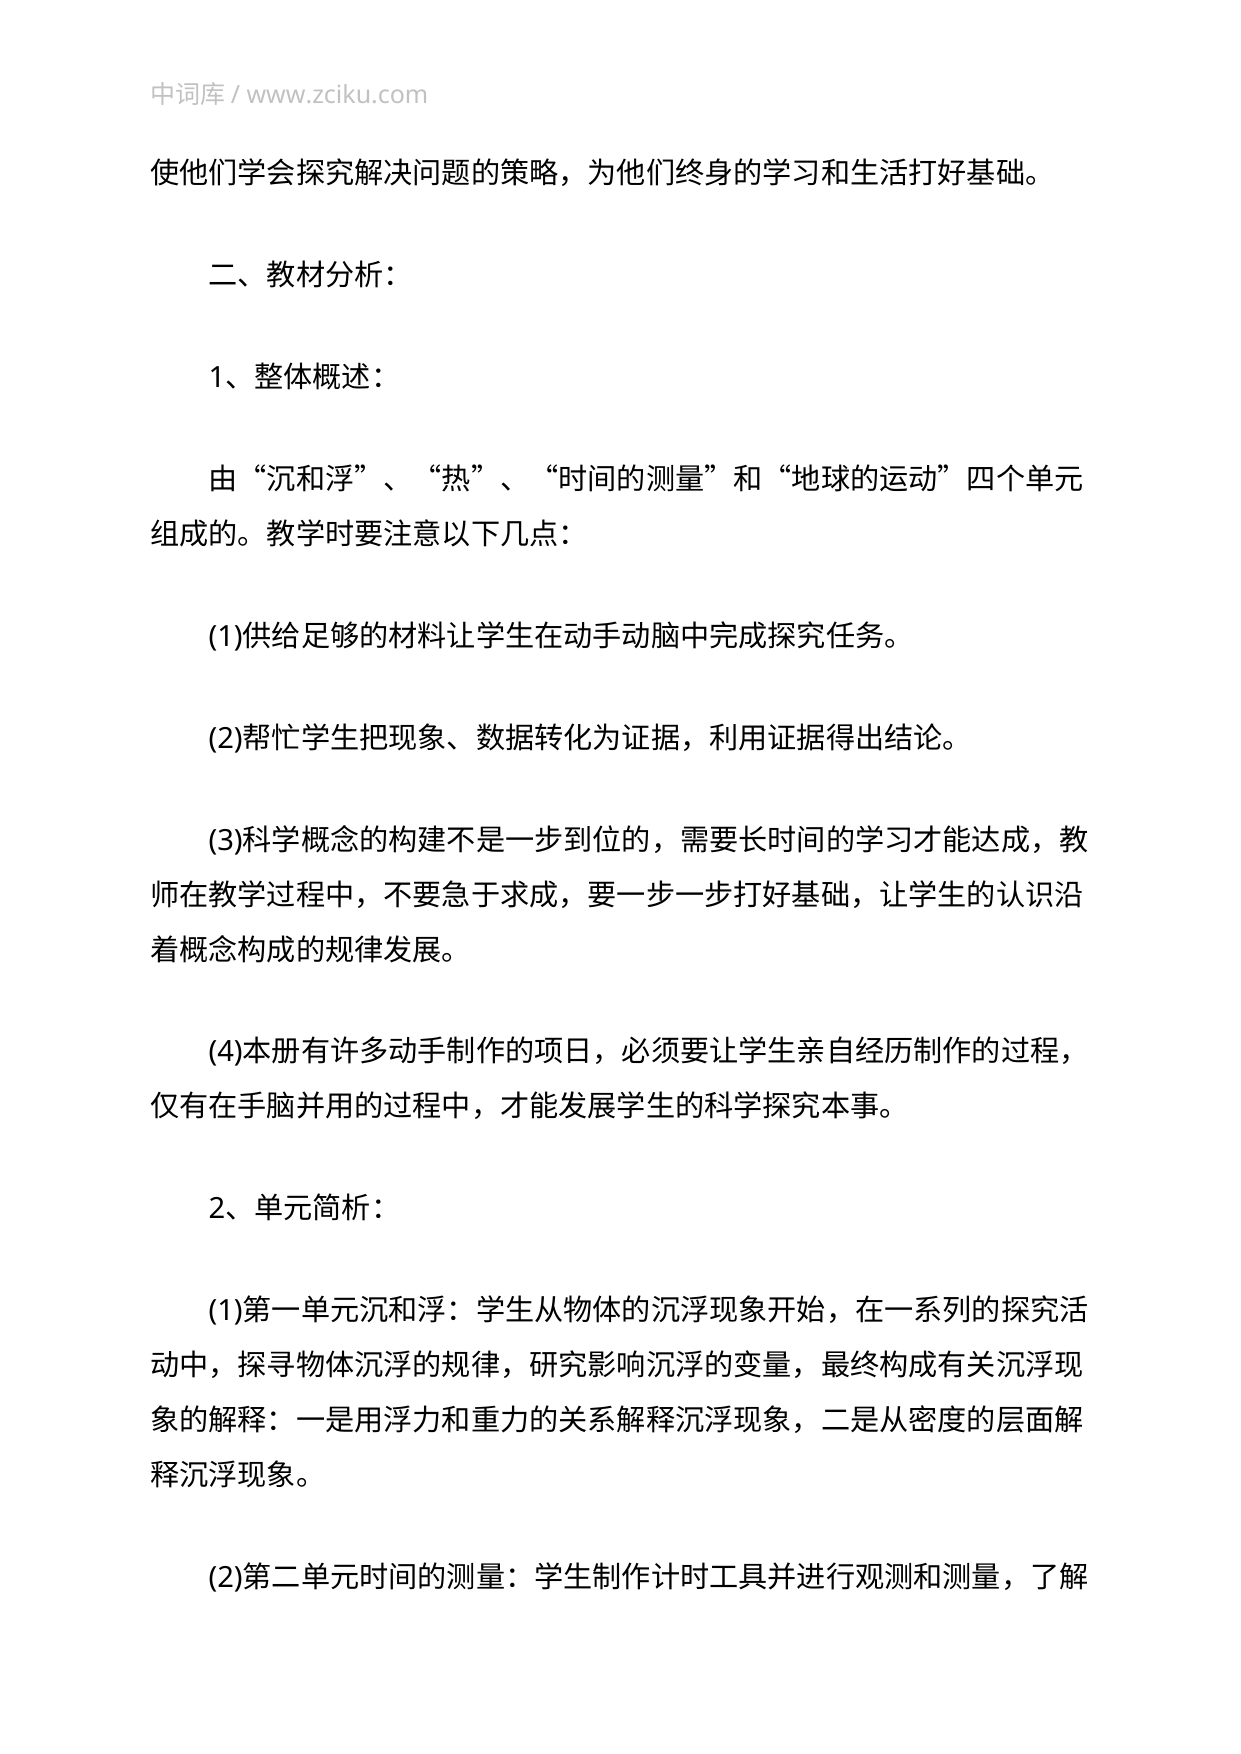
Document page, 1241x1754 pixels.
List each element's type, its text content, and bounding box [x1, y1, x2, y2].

text 1、整体概述： [150, 353, 1090, 396]
text (1)第一单元沉和浮：学生从物体的沉浮现象开始，在一系列的探究活动中，探寻物体沉浮的规律，研究影响沉浮的变量，最终构成有关沉浮现象的解释：一是用浮力和重力的关系解释沉浮现象，二是从密度的层面解释沉浮现象。 [150, 1287, 1090, 1494]
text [150, 150, 1090, 192]
text (1)供给足够的材料让学生在动手动脑中完成探究任务。 [150, 612, 1090, 654]
text 二、教材分析： [150, 252, 1090, 294]
text 2、单元简析： [150, 1184, 1090, 1227]
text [150, 1553, 1090, 1596]
text (4)本册有许多动手制作的项日，必须要让学生亲自经历制作的过程，仅有在手脑并用的过程中，才能发展学生的科学探究本事。 [150, 1028, 1090, 1125]
text 由“沉和浮”、“热”、“时间的测量”和“地球的运动”四个单元组成的。教学时要注意以下几点： [150, 456, 1090, 553]
text (3)科学概念的构建不是一步到位的，需要长时间的学习才能达成，教师在教学过程中，不要急于求成，要一步一步打好基础，让学生的认识沿着概念构成的规律发展。 [150, 816, 1090, 968]
text (2)帮忙学生把现象、数据转化为证据，利用证据得出结论。 [150, 714, 1090, 757]
